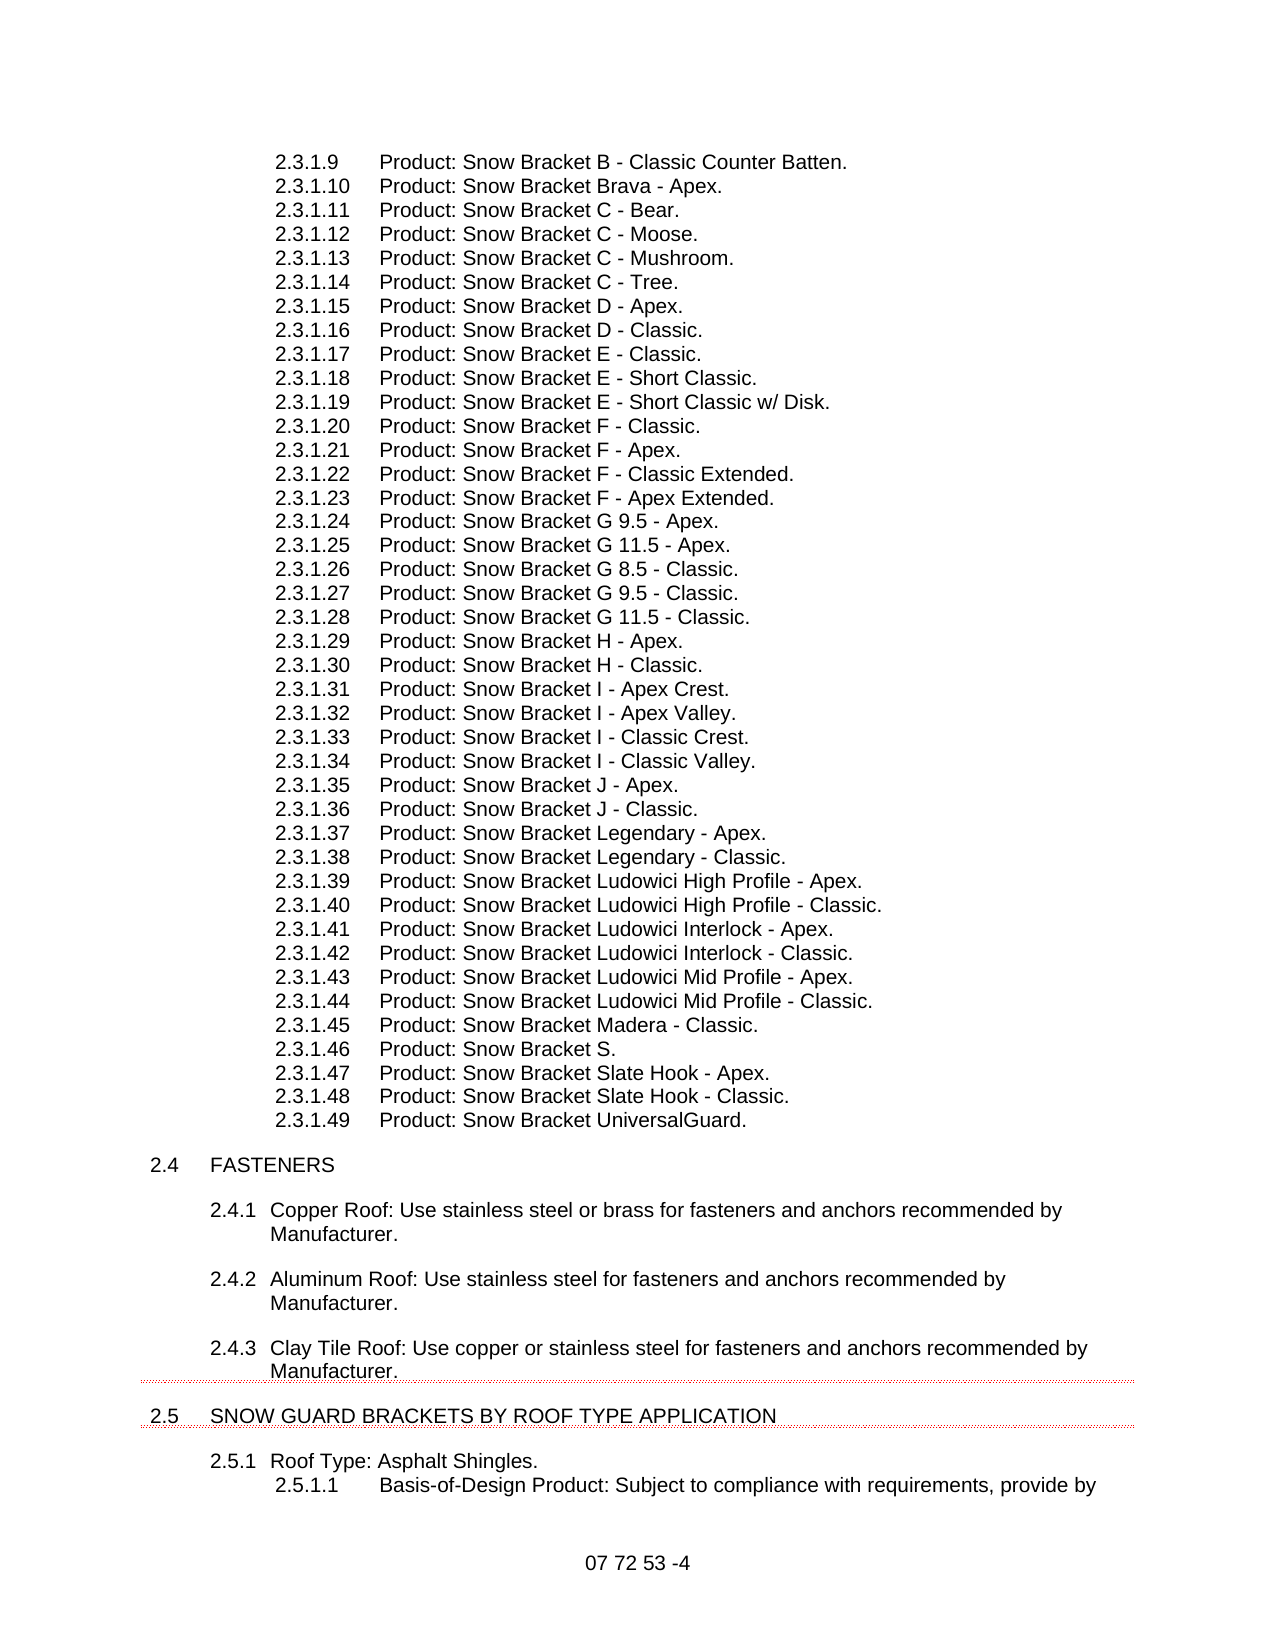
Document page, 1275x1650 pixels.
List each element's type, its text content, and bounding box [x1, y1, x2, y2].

list Product: Snow Bracket D - Apex. [275, 294, 1125, 318]
list Product: Snow Bracket Brava - Apex. [275, 174, 1125, 198]
list Product: Snow Bracket UniversalGuard. [275, 1108, 1125, 1132]
list Roof Type: Asphalt Shingles. [210, 1449, 1125, 1473]
list Product: Snow Bracket B - Classic Counter Batten. [275, 150, 1125, 174]
list Product: Snow Bracket I - Apex Valley. [275, 701, 1125, 725]
list Product: Snow Bracket E - Short Classic. [275, 366, 1125, 389]
list Product: Snow Bracket I - Apex Crest. [275, 677, 1125, 701]
list FASTENERS [150, 1153, 1125, 1177]
list Product: Snow Bracket H - Apex. [275, 629, 1125, 653]
list Product: Snow Bracket G 9.5 - Classic. [275, 581, 1125, 605]
list Product: Snow Bracket F - Classic Extended. [275, 461, 1125, 485]
list Product: Snow Bracket C - Bear. [275, 198, 1125, 222]
list Product: Snow Bracket G 8.5 - Classic. [275, 557, 1125, 581]
list Product: Snow Bracket Slate Hook - Classic. [275, 1084, 1125, 1108]
list SNOW GUARD BRACKETS BY ROOF TYPE APPLICATION [150, 1404, 1125, 1428]
list Product: Snow Bracket Ludowici High Profile - Apex. [275, 869, 1125, 893]
list Product: Snow Bracket Ludowici Mid Profile - Classic. [275, 988, 1125, 1012]
list Product: Snow Bracket S. [275, 1036, 1125, 1060]
list Product: Snow Bracket H - Classic. [275, 653, 1125, 677]
list Product: Snow Bracket J - Classic. [275, 797, 1125, 821]
list Clay Tile Roof: Use copper or stainless steel for fasteners and anchors recommended by Manufacturer. [210, 1335, 1125, 1383]
list Product: Snow Bracket C - Mushroom. [275, 246, 1125, 270]
list Product: Snow Bracket I - Classic Crest. [275, 725, 1125, 749]
list Product: Snow Bracket Slate Hook - Apex. [275, 1060, 1125, 1084]
list Product: Snow Bracket Legendary - Apex. [275, 821, 1125, 845]
list Product: Snow Bracket I - Classic Valley. [275, 749, 1125, 773]
list Product: Snow Bracket C - Tree. [275, 270, 1125, 294]
list Product: Snow Bracket Ludowici Interlock - Apex. [275, 917, 1125, 941]
list Product: Snow Bracket E - Short Classic w/ Disk. [275, 389, 1125, 413]
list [275, 1473, 1125, 1497]
list Product: Snow Bracket G 9.5 - Apex. [275, 509, 1125, 533]
list Product: Snow Bracket F - Apex. [275, 437, 1125, 461]
list Aluminum Roof: Use stainless steel for fasteners and anchors recommended by Manufacturer. [210, 1267, 1125, 1314]
list Product: Snow Bracket C - Moose. [275, 222, 1125, 246]
list Product: Snow Bracket Ludowici Interlock - Classic. [275, 941, 1125, 964]
list Product: Snow Bracket F - Classic. [275, 413, 1125, 437]
list Product: Snow Bracket Ludowici High Profile - Classic. [275, 893, 1125, 917]
list Product: Snow Bracket D - Classic. [275, 318, 1125, 342]
list Product: Snow Bracket J - Apex. [275, 773, 1125, 797]
list Product: Snow Bracket F - Apex Extended. [275, 485, 1125, 509]
list Product: Snow Bracket G 11.5 - Classic. [275, 605, 1125, 629]
list Product: Snow Bracket G 11.5 - Apex. [275, 533, 1125, 557]
list Copper Roof: Use stainless steel or brass for fasteners and anchors recommended by Manufacturer. [210, 1198, 1125, 1246]
list Product: Snow Bracket Ludowici Mid Profile - Apex. [275, 964, 1125, 988]
list Product: Snow Bracket E - Classic. [275, 342, 1125, 366]
list Product: Snow Bracket Madera - Classic. [275, 1012, 1125, 1036]
list Product: Snow Bracket Legendary - Classic. [275, 845, 1125, 869]
